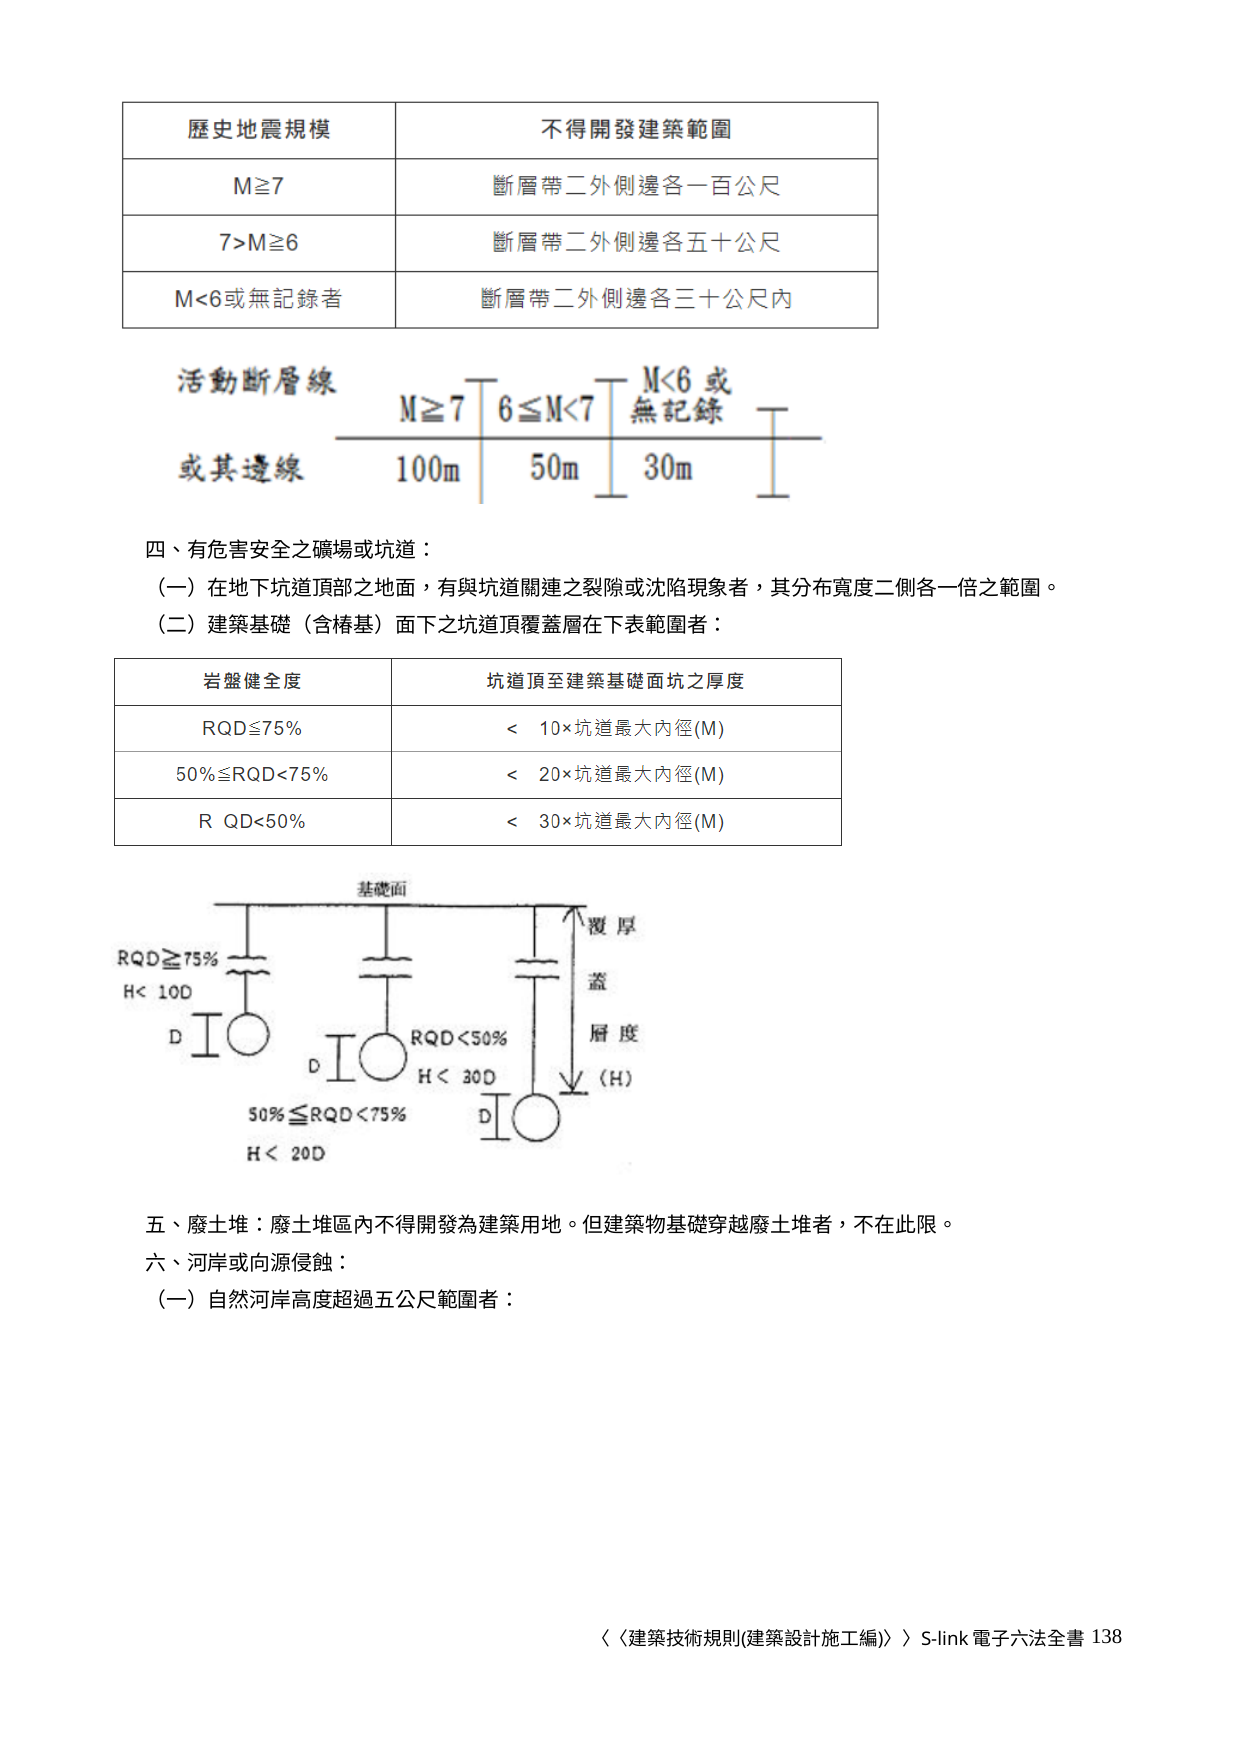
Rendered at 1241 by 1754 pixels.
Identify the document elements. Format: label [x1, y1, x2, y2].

picture [103, 644, 853, 860]
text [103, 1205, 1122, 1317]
picture [103, 867, 666, 1178]
picture [103, 79, 893, 504]
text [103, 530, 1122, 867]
